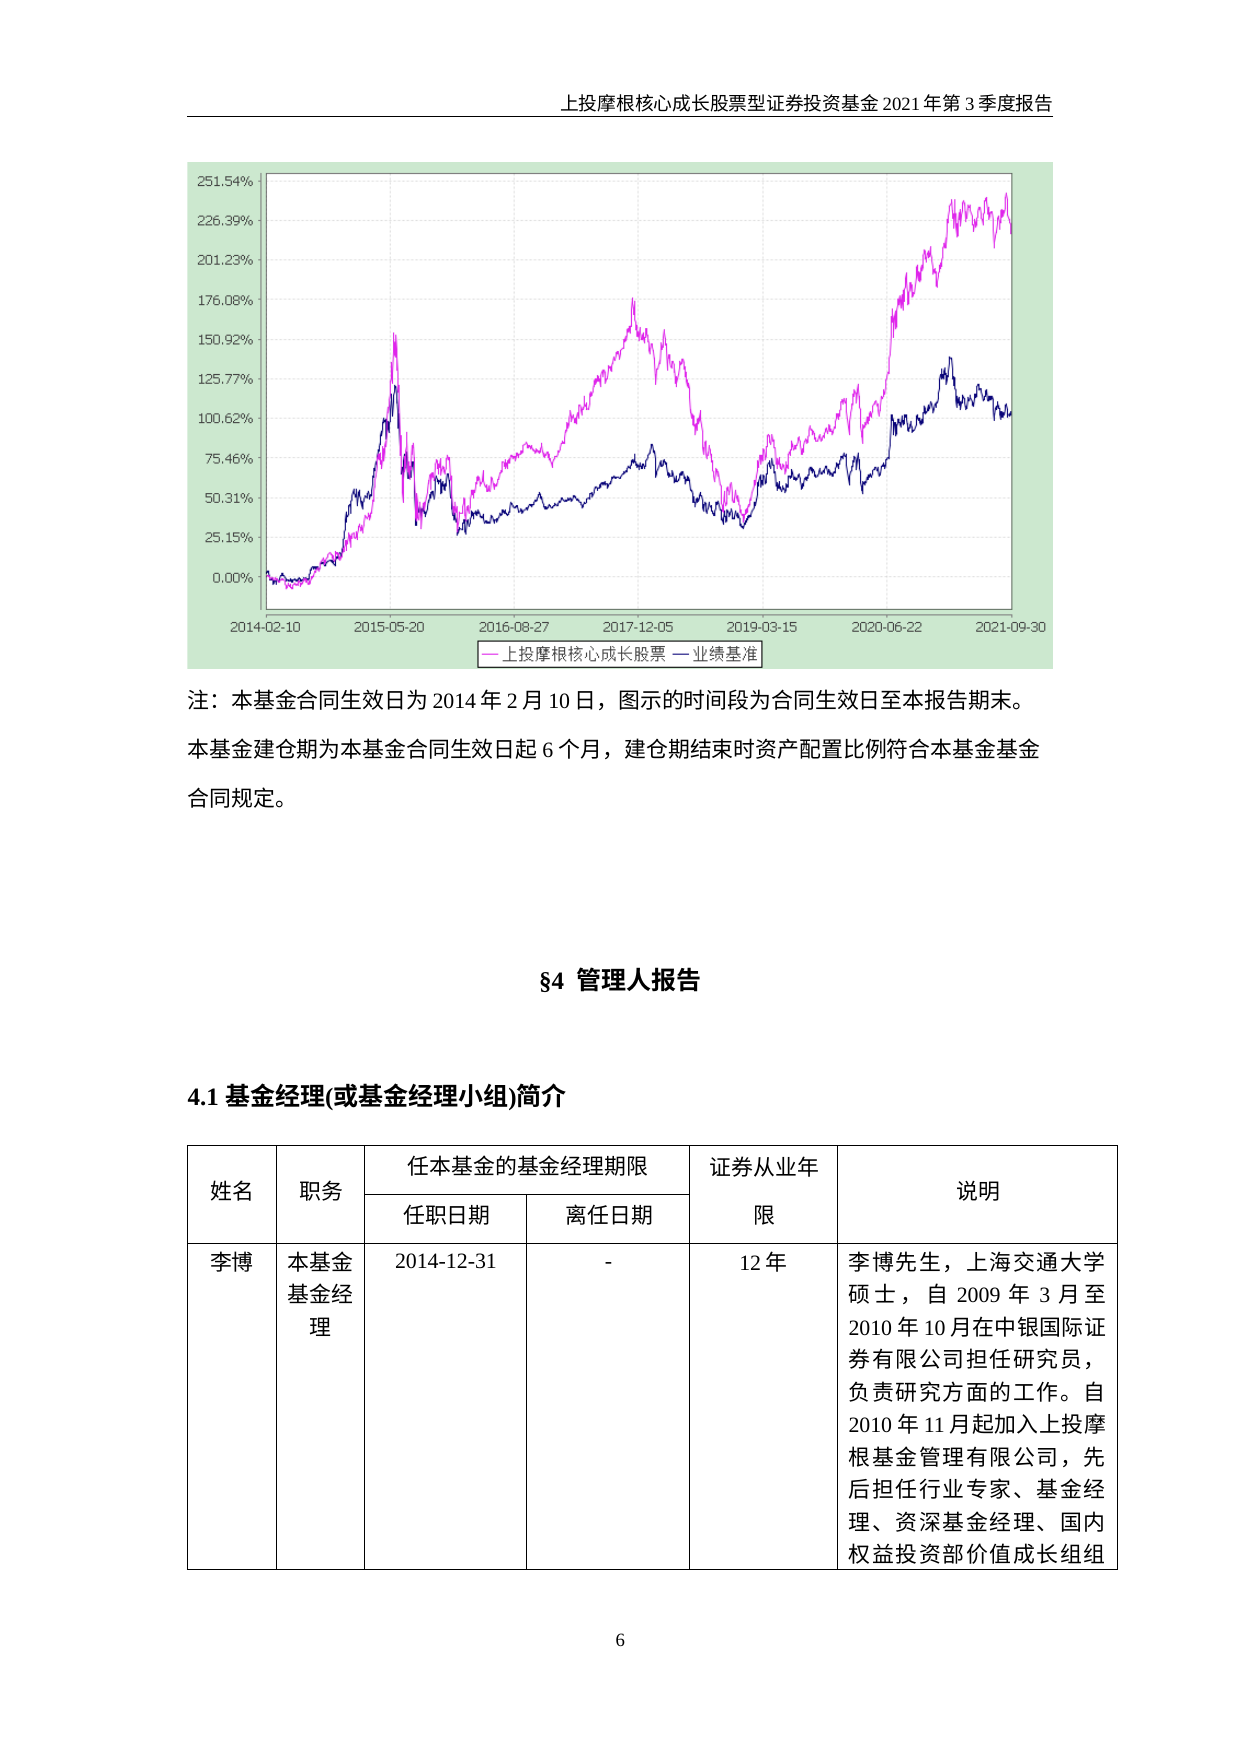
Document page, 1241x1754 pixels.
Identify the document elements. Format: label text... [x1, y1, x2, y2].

text 4.1 基金经理(或基金经理小组)简介 [187, 1062, 1053, 1127]
table_cell 本基金基金经理 [277, 1244, 364, 1569]
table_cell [838, 1244, 1117, 1569]
text 注：本基金合同生效日为2014年2月10日，图示的时间段为合同生效日至本报告期末。 [187, 683, 1053, 716]
table_header 职务 [277, 1146, 364, 1243]
table_cell 12年 [690, 1244, 837, 1569]
table_cell 离任日期 [527, 1195, 689, 1243]
table_header 证券从业年限 [690, 1146, 837, 1243]
table_header 说明 [838, 1146, 1117, 1243]
table_header 任本基金的基金经理期限 [365, 1146, 689, 1194]
table_cell 2014-12-31 [365, 1244, 526, 1569]
table_cell 任职日期 [365, 1195, 526, 1243]
table_cell - [527, 1244, 689, 1569]
picture [187, 162, 1053, 669]
table_cell 李博 [188, 1244, 276, 1569]
subtitle §4 管理人报告 [187, 946, 1053, 1011]
text 本基金建仓期为本基金合同生效日起 6 个月，建仓期结束时资产配置比例符合本基金基金合同规定。 [187, 731, 1053, 813]
table_header 姓名 [188, 1146, 276, 1243]
